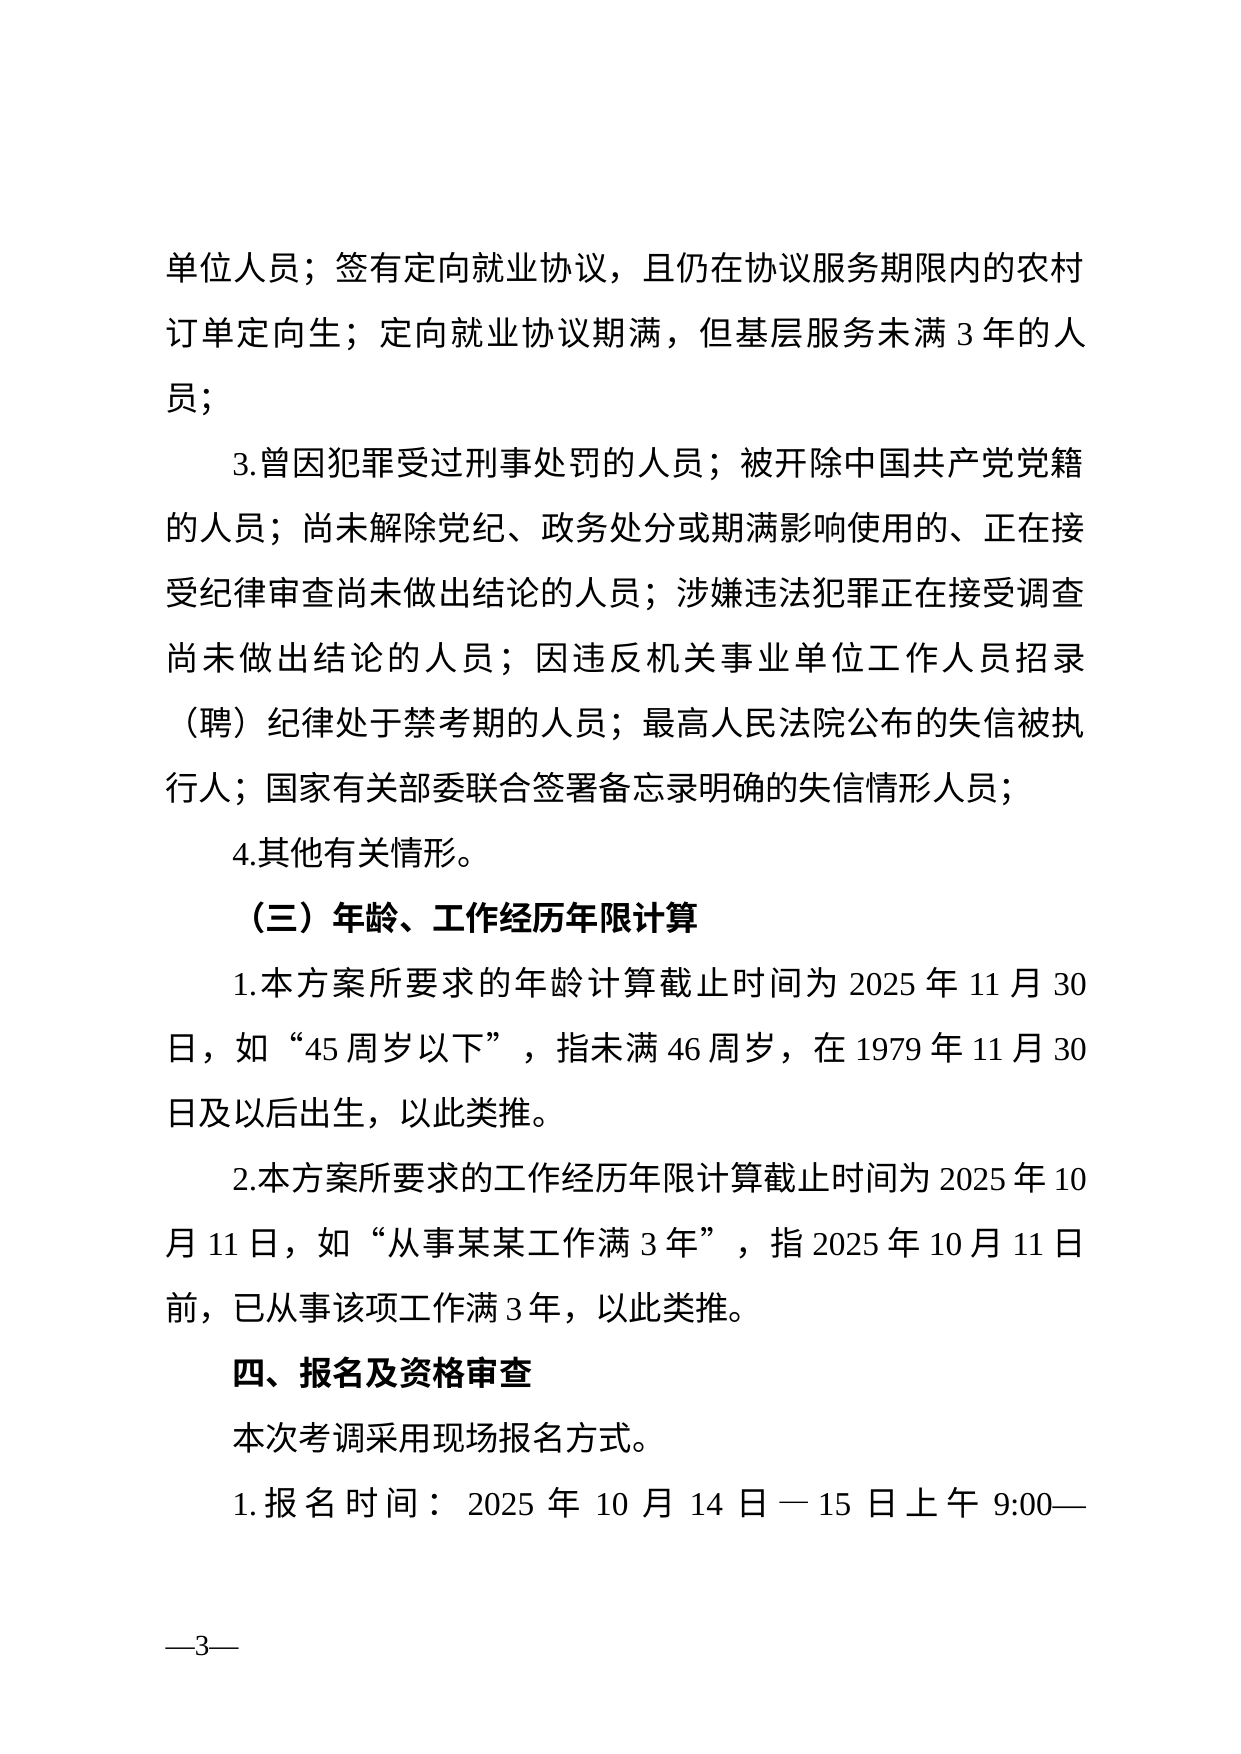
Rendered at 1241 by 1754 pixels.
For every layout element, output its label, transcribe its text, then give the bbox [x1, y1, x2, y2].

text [165, 1468, 1087, 1533]
text 2.本方案所要求的工作经历年限计算截止时间为2025年10月11日，如“从事某某工作满3年”，指2025年10月11日前，已从事该项工作满3年，以此类推。 [165, 1143, 1087, 1338]
list （三）年龄、工作经历年限计算 [165, 883, 1087, 948]
text 本次考调采用现场报名方式。 [165, 1403, 1087, 1468]
text 1.本方案所要求的年龄计算截止时间为2025年11月30日，如“45周岁以下”，指未满46周岁，在1979年11月30日及以后出生，以此类推。 [165, 948, 1087, 1143]
text 四、报名及资格审查 [165, 1338, 1087, 1403]
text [165, 233, 1087, 428]
text 3.曾因犯罪受过刑事处罚的人员；被开除中国共产党党籍的人员；尚未解除党纪、政务处分或期满影响使用的、正在接受纪律审查尚未做出结论的人员；涉嫌违法犯罪正在接受调查尚未做出结论的人员；因违反机关事业单位工作人员招录（聘）纪律处于禁考期的人员；最高人民法院公布的失信被执行人；国家有关部委联合签署备忘录明确的失信情形人员； [165, 428, 1087, 818]
list 4.其他有关情形。 [165, 818, 1087, 883]
